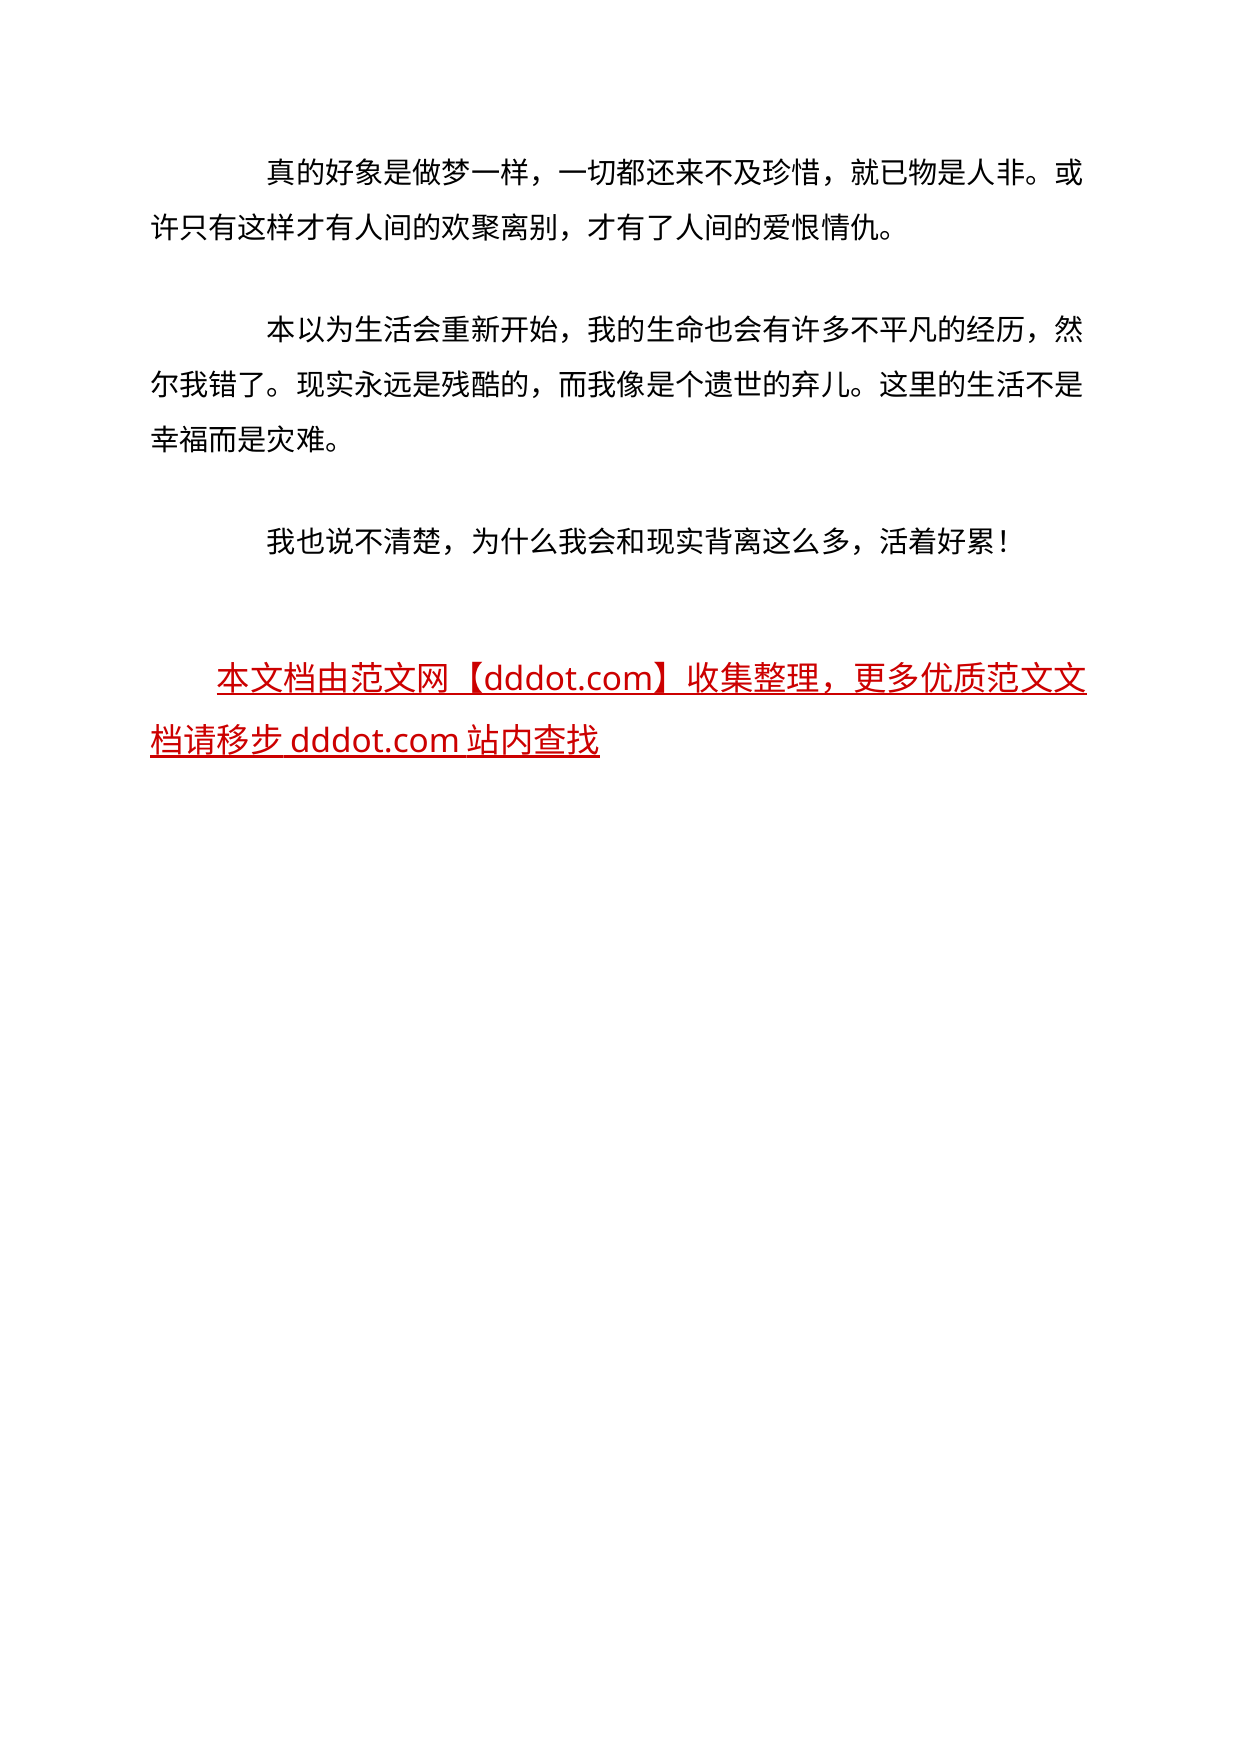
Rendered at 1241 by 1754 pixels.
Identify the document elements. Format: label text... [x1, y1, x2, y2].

text 真的好象是做梦一样，一切都还来不及珍惜，就已物是人非。或许只有这样才有人间的欢聚离别，才有了人间的爱恨情仇。 [150, 150, 1090, 247]
text 本以为生活会重新开始，我的生命也会有许多不平凡的经历，然尔我错了。现实永远是残酷的，而我像是个遗世的弃儿。这里的生活不是幸福而是灾难。 [150, 307, 1090, 459]
text 我也说不清楚，为什么我会和现实背离这么多，活着好累！ [150, 518, 1090, 561]
text 本文档由范文网【dddot.com】收集整理，更多优质范文文档请移步dddot.com站内查找 [150, 651, 1090, 762]
